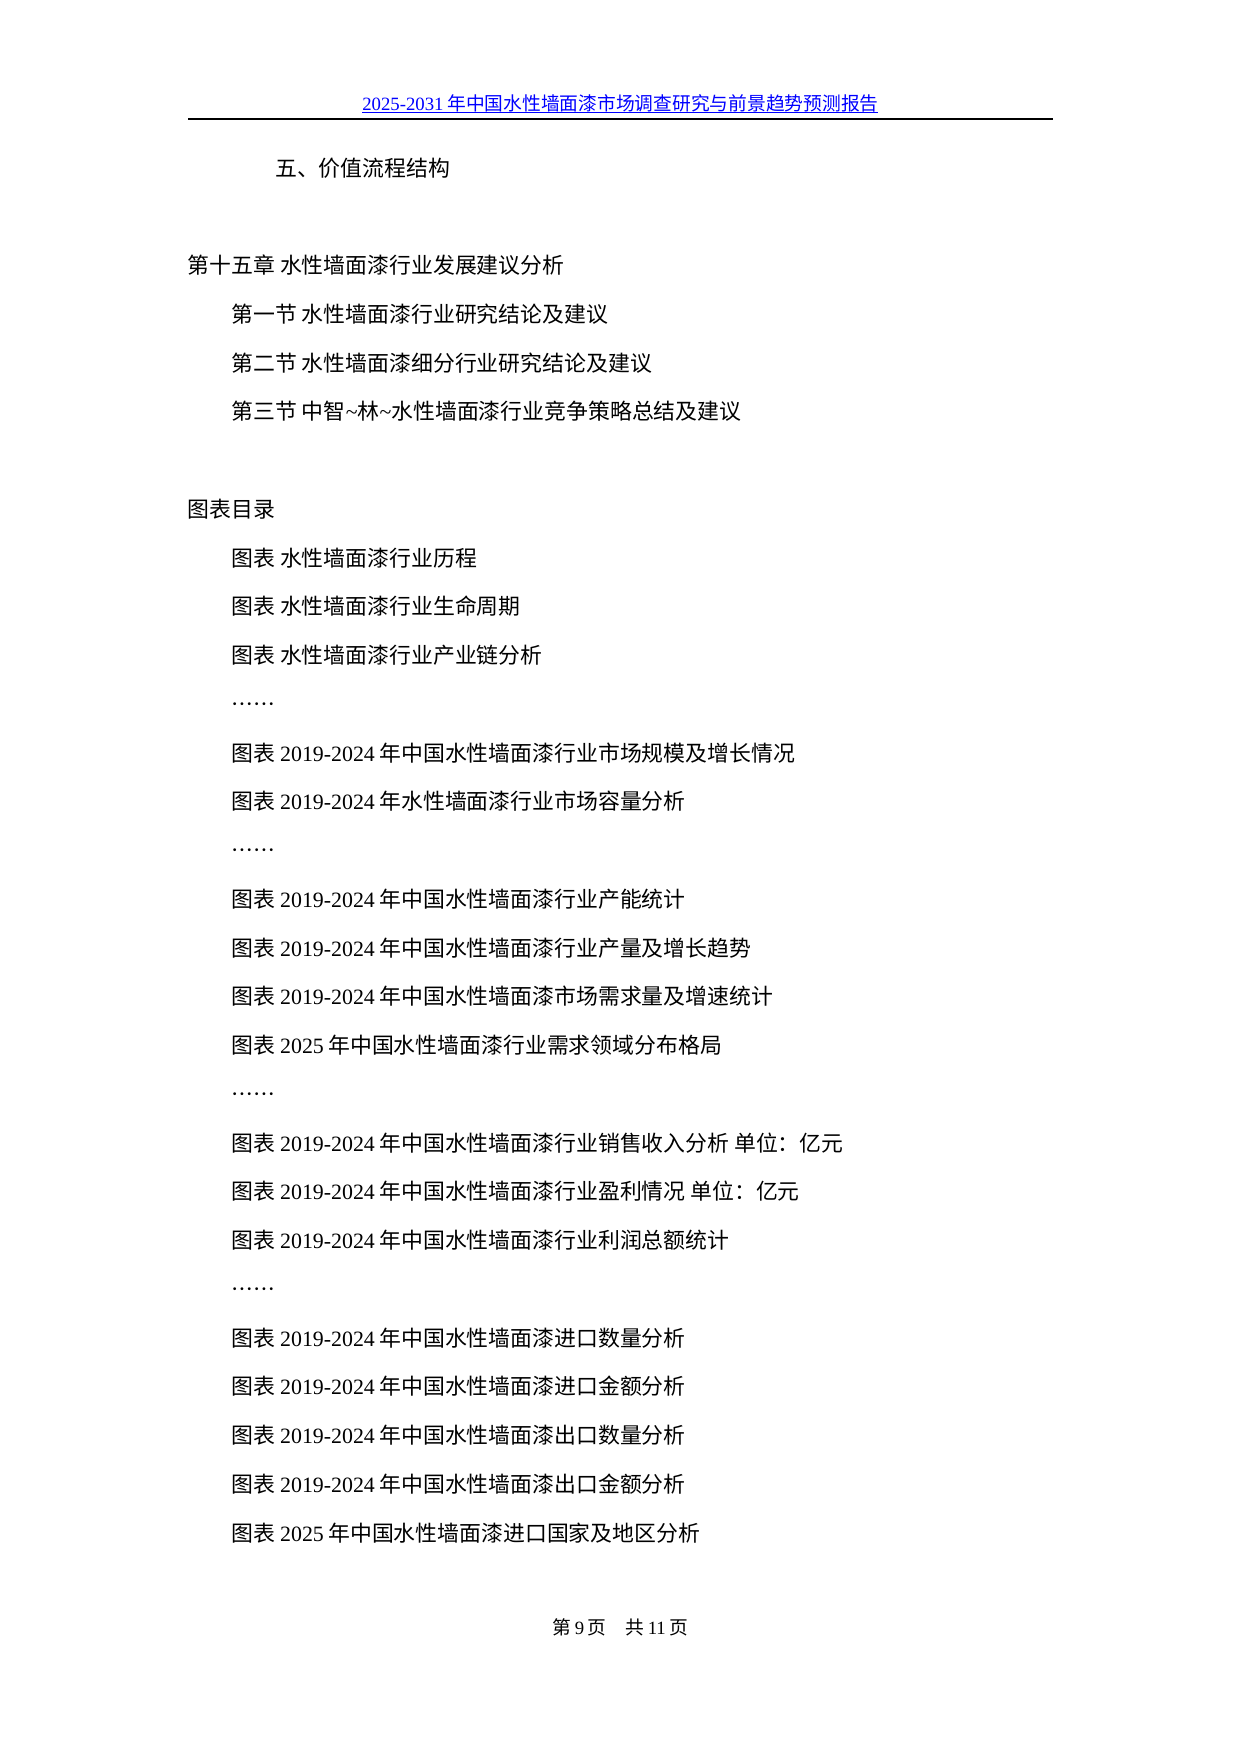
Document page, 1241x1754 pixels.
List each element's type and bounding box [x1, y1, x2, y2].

text [187, 150, 1053, 1548]
